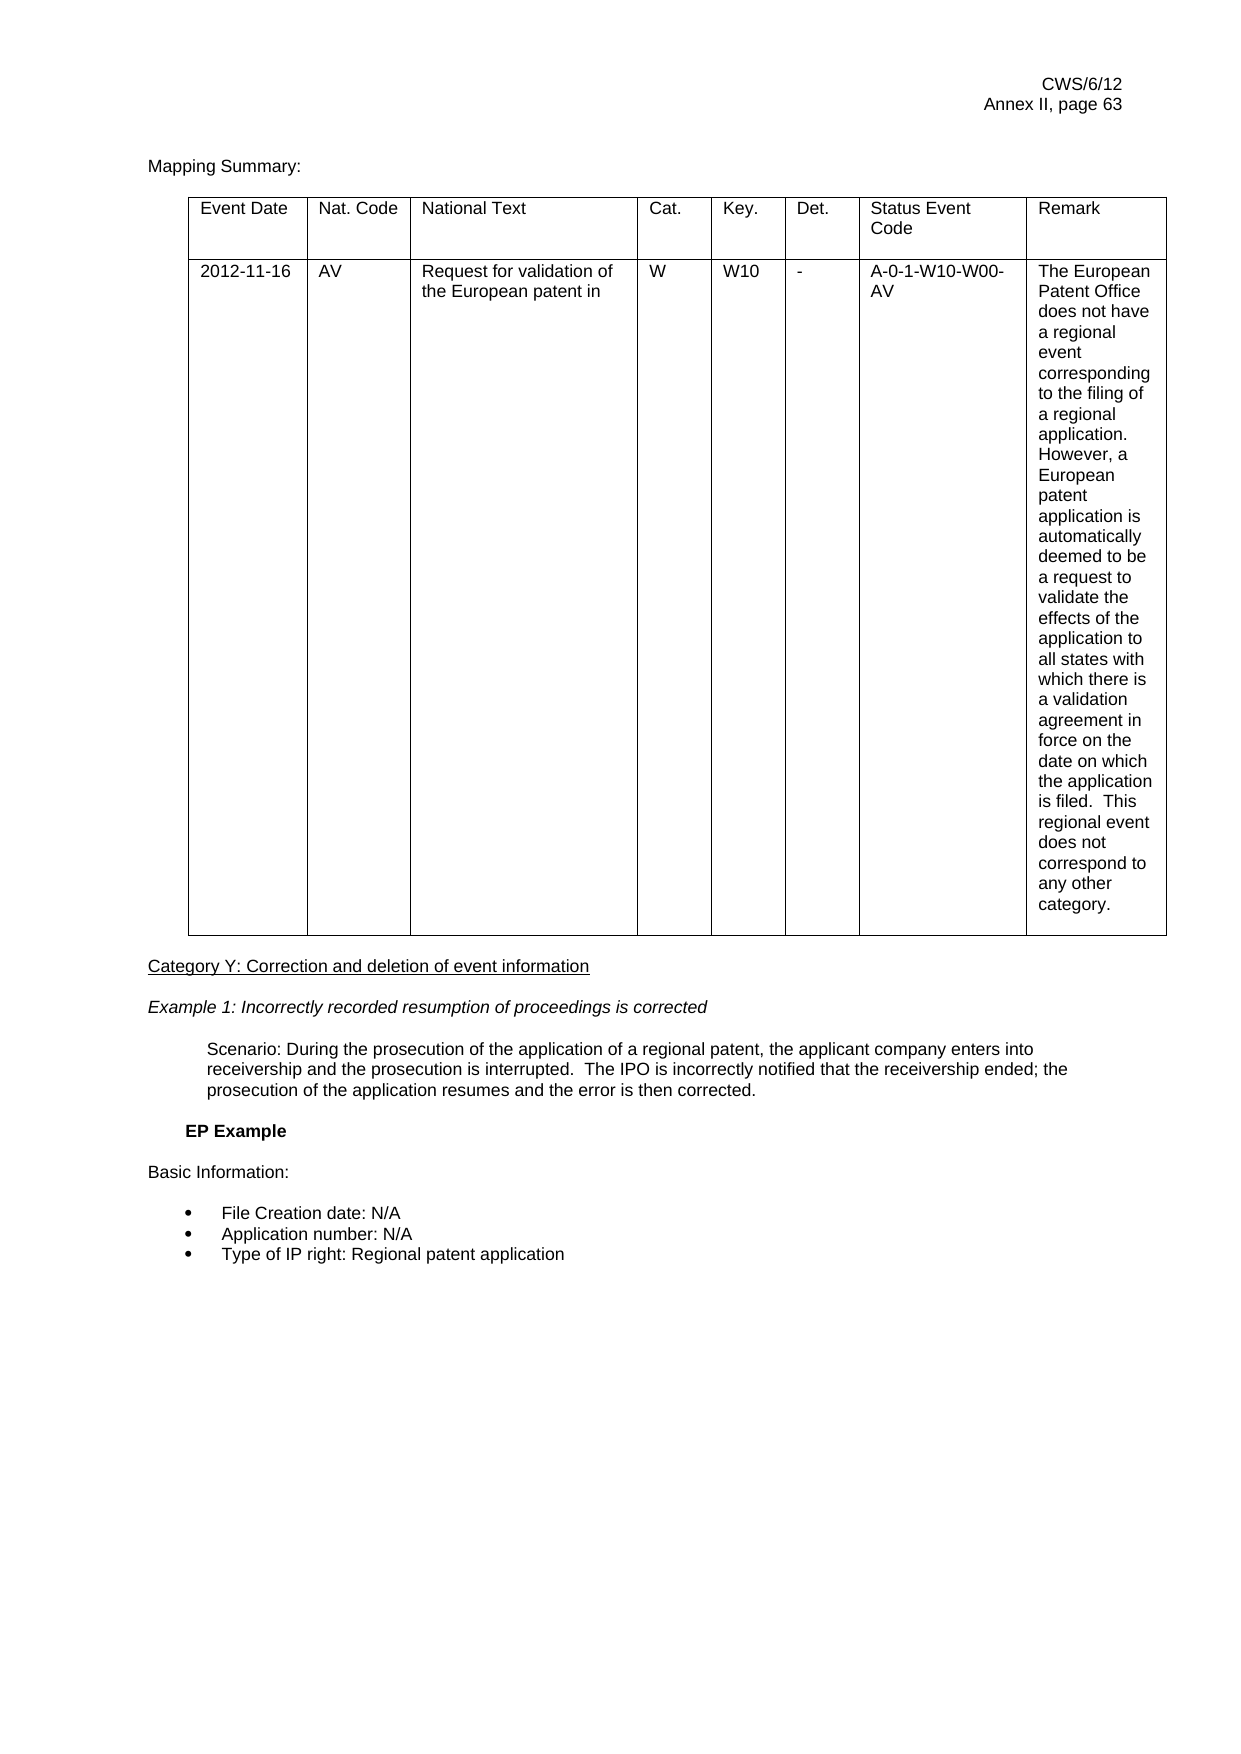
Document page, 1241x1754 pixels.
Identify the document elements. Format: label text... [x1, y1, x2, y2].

text EP Example [185, 1121, 1122, 1141]
table_cell 2012-11-16 [189, 260, 307, 934]
table_header Event Date [189, 198, 307, 259]
table_header Remark [1027, 198, 1166, 259]
subtitle Category Y: Correction and deletion of event information [148, 956, 1122, 976]
list Type of IP right: Regional patent application [185, 1244, 1122, 1264]
table_cell Request for validation of the European patent in [411, 260, 637, 934]
text Mapping Summary: [148, 155, 1122, 176]
table_cell A-0-1-W10-W00-AV [860, 260, 1026, 934]
subtitle Example 1: Incorrectly recorded resumption of proceedings is corrected [148, 997, 1122, 1018]
table_cell W10 [712, 260, 785, 934]
table_cell AV [308, 260, 410, 934]
list File Creation date: N/A [185, 1203, 1122, 1223]
text Basic Information: [148, 1161, 1122, 1182]
table_header Status Event Code [860, 198, 1026, 259]
text Scenario: During the prosecution of the application of a regional patent, the applicant company enters into receivership and the prosecution is interrupted. The IPO is incorrectly notified that the receivership ended; the prosecution of the application resumes and the error is then corrected. [207, 1038, 1122, 1100]
table_cell - [786, 260, 859, 934]
table_header Det. [786, 198, 859, 259]
table_header National Text [411, 198, 637, 259]
table_cell W [638, 260, 711, 934]
table_header Key. [712, 198, 785, 259]
table_header Nat. Code [308, 198, 410, 259]
table_cell The European Patent Office does not have a regional event corresponding to the filing of a regional application. However, a European patent application is automatically deemed to be a request to validate the effects of the application to all states with which there is a validation agreement in force on the date on which the application is filed. This regional event does not correspond to any other category. [1027, 260, 1166, 934]
list Application number: N/A [185, 1223, 1122, 1244]
table_header Cat. [638, 198, 711, 259]
